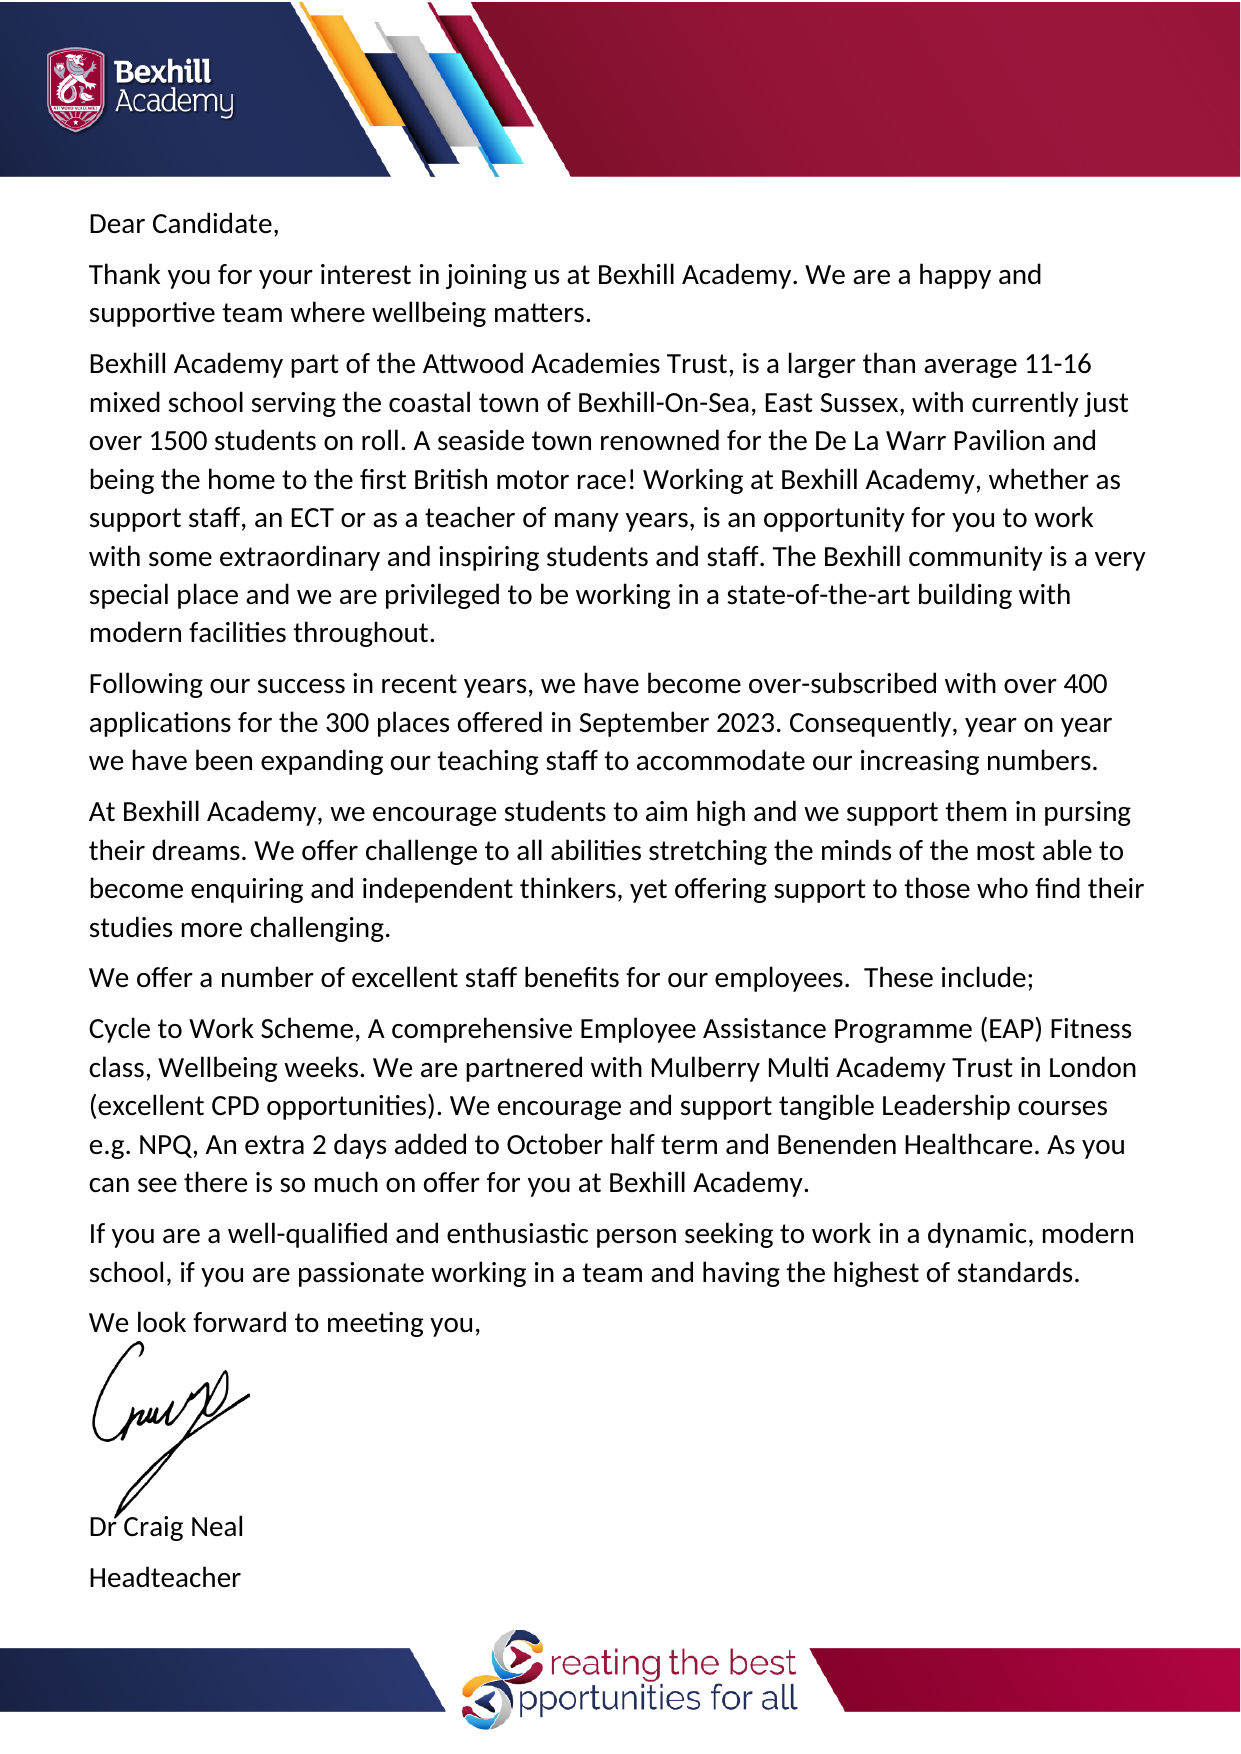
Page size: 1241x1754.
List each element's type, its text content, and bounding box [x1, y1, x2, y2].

text Thank you for your interest in joining us at Bexhill Academy. We are a happy and supportive team where wellbeing matters. [89, 256, 1152, 330]
text Dear Candidate, [89, 205, 1152, 241]
text Following our success in recent years, we have become over-subscribed with over 400 applications for the 300 places offered in September 2023. Consequently, year on year we have been expanding our teaching staff to accommodate our increasing numbers. [89, 666, 1152, 778]
text Bexhill Academy part of the Attwood Academies Trust, is a larger than average 11-16 mixed school serving the coastal town of Bexhill-On-Sea, East Sussex, with currently just over 1500 students on roll. A seaside town renowned for the De La Warr Pavilion and being the home to the first British motor race! Working at Bexhill Academy, whether as support staff, an ECT or as a teacher of many years, is an opportunity for you to work with some extraordinary and inspiring students and staff. The Bexhill community is a very special place and we are privileged to be working in a state-of-the-art building with modern facilities throughout. [89, 346, 1152, 650]
text We look forward to meeting you, [89, 1304, 1152, 1340]
text At Bexhill Academy, we encourage students to aim high and we support them in pursing their dreams. We offer challenge to all abilities stretching the minds of the most able to become enquiring and independent thinkers, yet offering support to those who find their studies more challenging. [89, 793, 1152, 944]
text Headteacher [89, 1559, 1152, 1595]
text Cycle to Work Scheme, A comprehensive Employee Assistance Programme (EAP) Fitness class, Wellbeing weeks. We are partnered with Mulberry Multi Academy Trust in London (excellent CPD opportunities). We encourage and support tangible Leadership courses e.g. NPQ, An extra 2 days added to October half term and Benenden Healthcare. As you can see there is so much on offer for you at Bexhill Academy. [89, 1011, 1152, 1200]
picture [0, 2, 1241, 177]
picture [92, 1341, 250, 1519]
picture [0, 1630, 1241, 1730]
text If you are a well-qualified and enthusiastic person seeking to work in a dynamic, modern school, if you are passionate working in a team and having the highest of standards. [89, 1215, 1152, 1289]
text We offer a number of excellent staff benefits for our employees. These include; [89, 959, 1152, 995]
text Dr Craig Neal [89, 1508, 1152, 1544]
